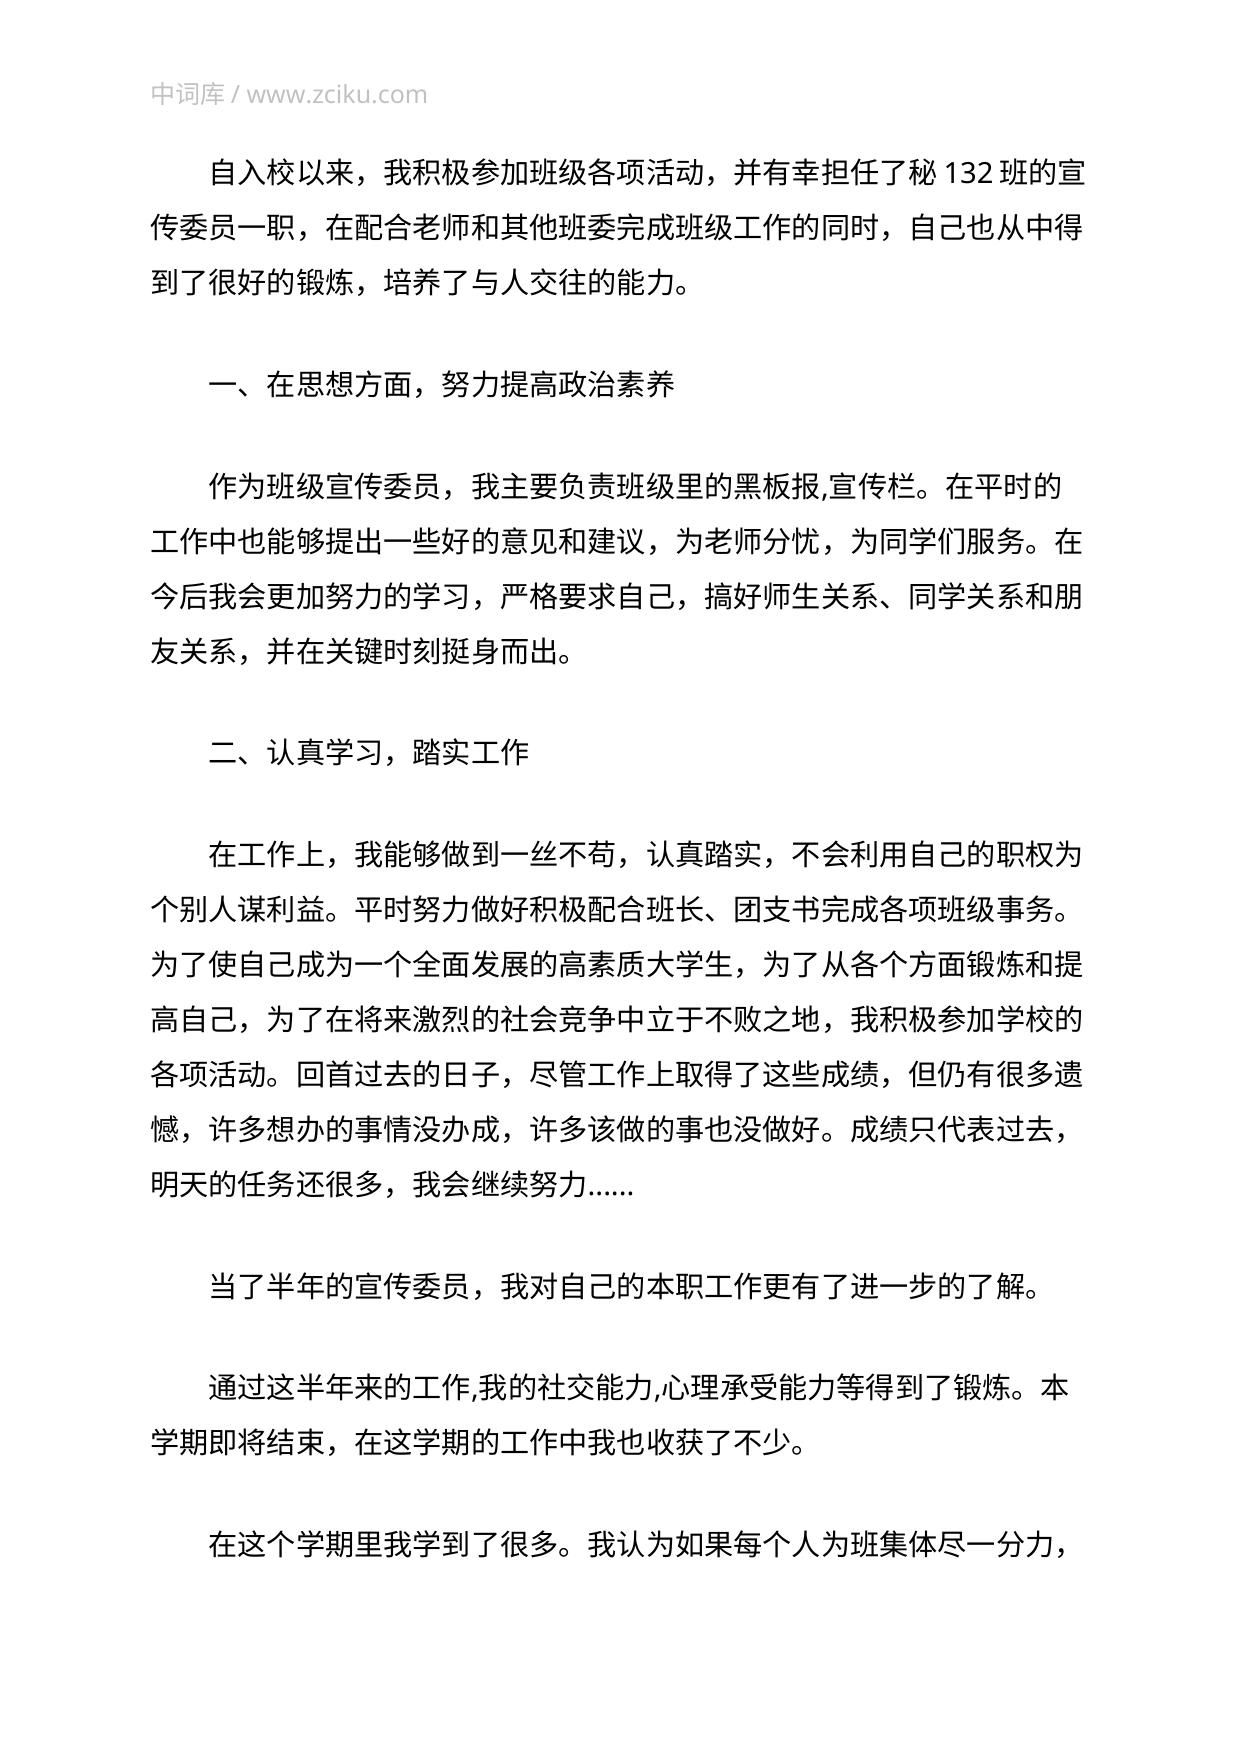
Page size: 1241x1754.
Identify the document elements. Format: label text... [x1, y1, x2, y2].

text 当了半年的宣传委员，我对自己的本职工作更有了进一步的了解。 [150, 1263, 1090, 1305]
text 通过这半年来的工作,我的社交能力,心理承受能力等得到了锻炼。本学期即将结束，在这学期的工作中我也收获了不少。 [150, 1365, 1090, 1462]
text 作为班级宣传委员，我主要负责班级里的黑板报,宣传栏。在平时的工作中也能够提出一些好的意见和建议，为老师分忧，为同学们服务。在今后我会更加努力的学习，严格要求自己，搞好师生关系、同学关系和朋友关系，并在关键时刻挺身而出。 [150, 463, 1090, 671]
text 在工作上，我能够做到一丝不苟，认真踏实，不会利用自己的职权为个别人谋利益。平时努力做好积极配合班长、团支书完成各项班级事务。为了使自己成为一个全面发展的高素质大学生，为了从各个方面锻炼和提高自己，为了在将来激烈的社会竞争中立于不败之地，我积极参加学校的各项活动。回首过去的日子，尽管工作上取得了这些成绩，但仍有很多遗憾，许多想办的事情没办成，许多该做的事也没做好。成绩只代表过去，明天的任务还很多，我会继续努力...... [150, 832, 1090, 1203]
text 二、认真学习，踏实工作 [150, 730, 1090, 772]
text 自入校以来，我积极参加班级各项活动，并有幸担任了秘132班的宣传委员一职，在配合老师和其他班委完成班级工作的同时，自己也从中得到了很好的锻炼，培养了与人交往的能力。 [150, 150, 1090, 302]
text 一、在思想方面，努力提高政治素养 [150, 362, 1090, 404]
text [150, 1522, 1090, 1564]
